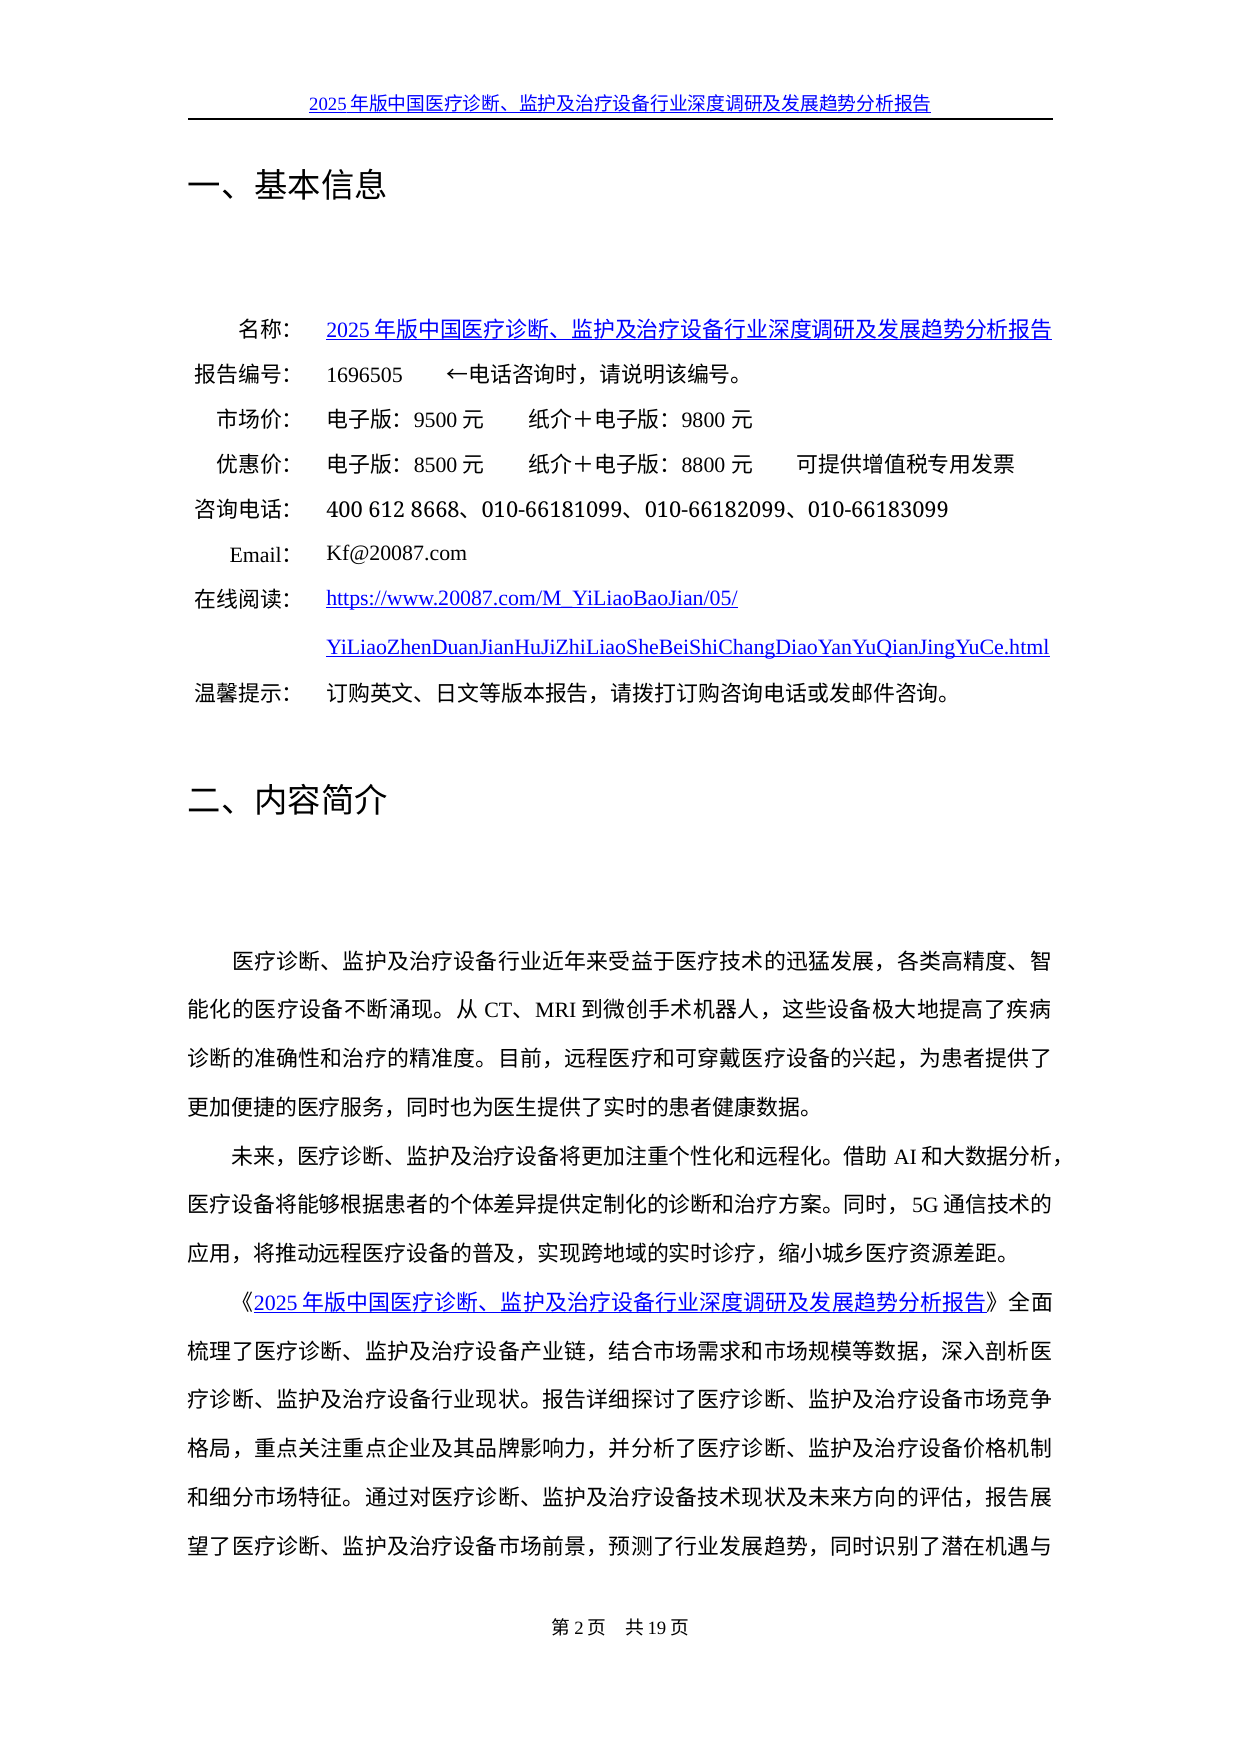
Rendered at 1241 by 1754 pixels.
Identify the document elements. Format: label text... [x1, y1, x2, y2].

table_header 2025年版中国医疗诊断、监护及治疗设备行业深度调研及发展趋势分析报告 [315, 312, 1073, 357]
table_cell Email： [167, 537, 315, 582]
table_cell 优惠价： [167, 447, 315, 492]
title 二、内容简介 [187, 766, 1053, 831]
table_cell 温馨提示： [167, 675, 315, 720]
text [187, 943, 1053, 1561]
table_cell 市场价： [167, 402, 315, 447]
table_cell 1696505 ←电话咨询时，请说明该编号。 [315, 357, 1073, 402]
table_cell 400 612 8668、010-66181099、010-66182099、010-66183099 [315, 492, 1073, 537]
title 一、基本信息 [187, 150, 1053, 215]
table_cell Kf@20087.com [315, 537, 1073, 582]
table_cell 订购英文、日文等版本报告，请拨打订购咨询电话或发邮件咨询。 [315, 675, 1073, 720]
table_cell 在线阅读： [167, 582, 315, 675]
table_cell 咨询电话： [167, 492, 315, 537]
table_cell 电子版：9500 元 纸介＋电子版：9800 元 [315, 402, 1073, 447]
table_cell 电子版：8500 元 纸介＋电子版：8800 元 可提供增值税专用发票 [315, 447, 1073, 492]
table_cell [315, 582, 1073, 675]
table_header 名称： [167, 312, 315, 357]
table_cell 报告编号： [167, 357, 315, 402]
